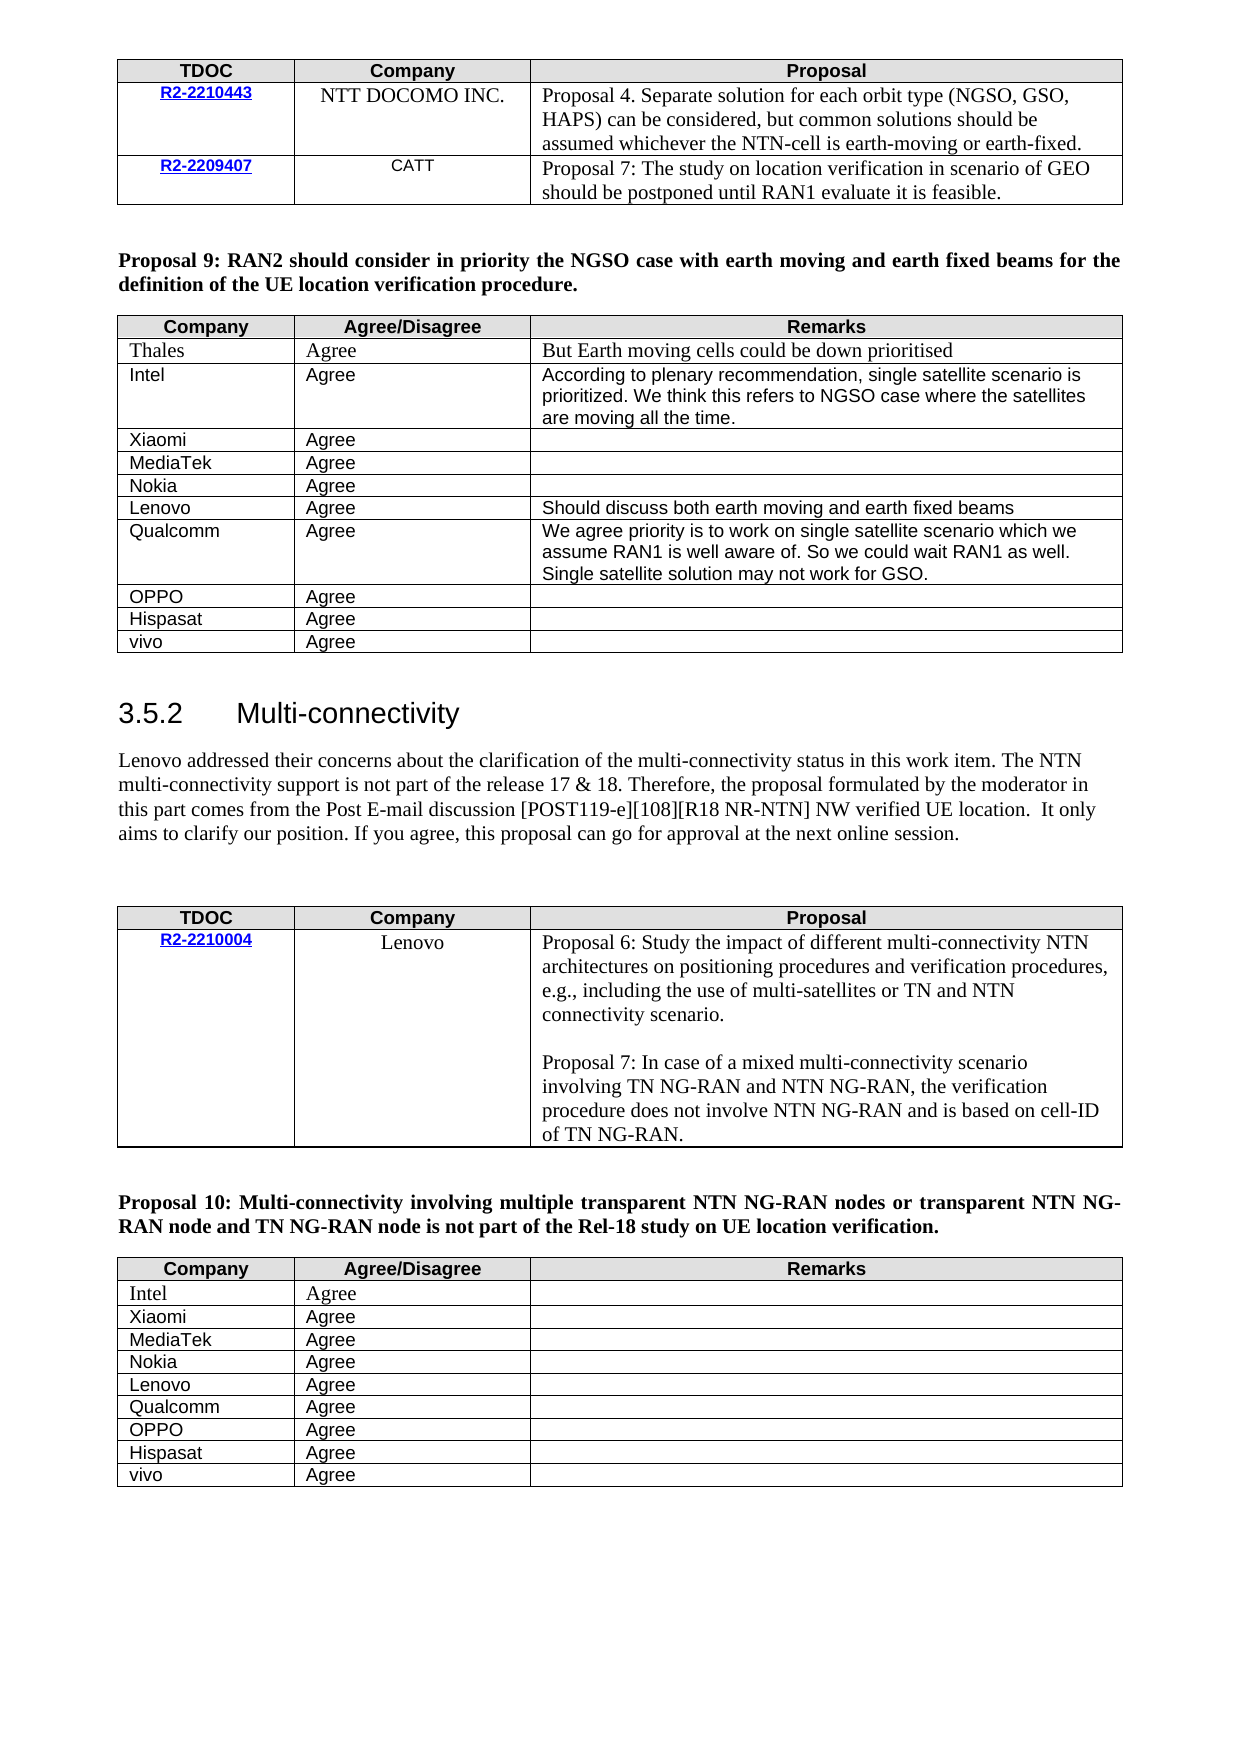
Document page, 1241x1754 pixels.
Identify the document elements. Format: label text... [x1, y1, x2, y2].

table_cell Proposal 7: The study on location verification in scenario of GEO should be postponed until RAN1 evaluate it is feasible. [531, 156, 1122, 204]
table_header Company [118, 316, 294, 337]
table_cell Intel [118, 1281, 294, 1305]
table_cell Nokia [118, 475, 294, 496]
table_cell But Earth moving cells could be down prioritised [531, 339, 1122, 362]
table_cell [531, 1374, 1122, 1395]
table_cell [531, 1441, 1122, 1463]
table_cell Qualcomm [118, 520, 294, 584]
table_cell Agree [295, 1351, 530, 1373]
table_cell MediaTek [118, 1329, 294, 1350]
table_cell [531, 631, 1122, 652]
table_cell Agree [295, 1306, 530, 1327]
table_cell We agree priority is to work on single satellite scenario which we assume RAN1 is well aware of. So we could wait RAN1 as well. Single satellite solution may not work for GSO. [531, 520, 1122, 584]
table_cell [531, 429, 1122, 451]
table_cell [531, 1464, 1122, 1486]
text Lenovo addressed their concerns about the clarification of the multi-connectivity status in this work item. The NTN multi-connectivity support is not part of the release 17 & 18. Therefore, the proposal formulated by the moderator in this part comes from the Post E-mail discussion [POST119-e][108][R18 NR-NTN] NW verified UE location. It only aims to clarify our position. If you agree, this proposal can go for approval at the next online session. [118, 748, 1122, 844]
table_cell Agree [295, 1329, 530, 1350]
table_cell [531, 1351, 1122, 1373]
table_cell R2-2210443 [118, 83, 294, 155]
table_cell Agree [295, 497, 530, 519]
table_header Company [295, 60, 530, 82]
table_cell Agree [295, 364, 530, 428]
table_header TDOC [118, 60, 294, 82]
table_cell NTT DOCOMO INC. [295, 83, 530, 155]
text Proposal 10: Multi-connectivity involving multiple transparent NTN NG-RAN nodes or transparent NTN NG-RAN node and TN NG-RAN node is not part of the Rel-18 study on UE location verification. [118, 1190, 1122, 1238]
table_cell R2-2209407 [118, 156, 294, 204]
table_header TDOC [118, 907, 294, 929]
table_cell Agree [295, 475, 530, 496]
table_cell Lenovo [118, 1374, 294, 1395]
table_cell Agree [295, 631, 530, 652]
table_cell Hispasat [118, 608, 294, 629]
table_cell Nokia [118, 1351, 294, 1373]
table_cell Agree [295, 1419, 530, 1440]
table_cell Qualcomm [118, 1396, 294, 1418]
table_cell Intel [118, 364, 294, 428]
table_cell R2-2210004 [118, 930, 294, 1146]
table_header Company [295, 907, 530, 929]
table_header Remarks [531, 1258, 1122, 1280]
table_cell Proposal 4. Separate solution for each orbit type (NGSO, GSO, HAPS) can be considered, but common solutions should be assumed whichever the NTN-cell is earth-moving or earth-fixed. [531, 83, 1122, 155]
table_cell [531, 1329, 1122, 1350]
table_cell Proposal 6: Study the impact of different multi-connectivity NTN architectures on positioning procedures and verification procedures, e.g., including the use of multi-satellites or TN and NTN connectivity scenario. Proposal 7: In case of a mixed multi-connectivity scenario involving TN NG-RAN and NTN NG-RAN, the verification procedure does not involve NTN NG-RAN and is based on cell-ID of TN NG-RAN. [531, 930, 1122, 1146]
table_cell [531, 585, 1122, 607]
table_cell Agree [295, 1396, 530, 1418]
table_cell [531, 1281, 1122, 1305]
table_cell vivo [118, 631, 294, 652]
table_header Proposal [531, 907, 1122, 929]
table_header Remarks [531, 316, 1122, 337]
table_cell OPPO [118, 585, 294, 607]
table_cell Agree [295, 429, 530, 451]
table_cell Hispasat [118, 1441, 294, 1463]
table_cell [531, 1396, 1122, 1418]
table_cell Lenovo [118, 497, 294, 519]
table_cell Xiaomi [118, 429, 294, 451]
table_cell MediaTek [118, 452, 294, 473]
table_cell Agree [295, 520, 530, 584]
table_cell Lenovo [295, 930, 530, 1146]
table_cell [531, 1419, 1122, 1440]
table_cell Xiaomi [118, 1306, 294, 1327]
table_cell [531, 475, 1122, 496]
table_cell Agree [295, 1441, 530, 1463]
table_cell [531, 608, 1122, 629]
table_cell Agree [295, 1464, 530, 1486]
table_cell Thales [118, 339, 294, 362]
table_cell Agree [295, 339, 530, 362]
table_cell Should discuss both earth moving and earth fixed beams [531, 497, 1122, 519]
text Proposal 9: RAN2 should consider in priority the NGSO case with earth moving and earth fixed beams for the definition of the UE location verification procedure. [118, 248, 1122, 296]
table_header Company [118, 1258, 294, 1280]
table_cell vivo [118, 1464, 294, 1486]
subtitle 3.5.2 Multi-connectivity [118, 696, 1122, 729]
table_header Agree/Disagree [295, 1258, 530, 1280]
table_cell According to plenary recommendation, single satellite scenario is prioritized. We think this refers to NGSO case where the satellites are moving all the time. [531, 364, 1122, 428]
table_cell Agree [295, 1374, 530, 1395]
table_cell Agree [295, 608, 530, 629]
table_cell Agree [295, 452, 530, 473]
table_cell [531, 452, 1122, 473]
table_cell OPPO [118, 1419, 294, 1440]
table_cell [531, 1306, 1122, 1327]
table_header Proposal [531, 60, 1122, 82]
table_cell CATT [295, 156, 530, 204]
table_header Agree/Disagree [295, 316, 530, 337]
table_cell Agree [295, 585, 530, 607]
table_cell Agree [295, 1281, 530, 1305]
